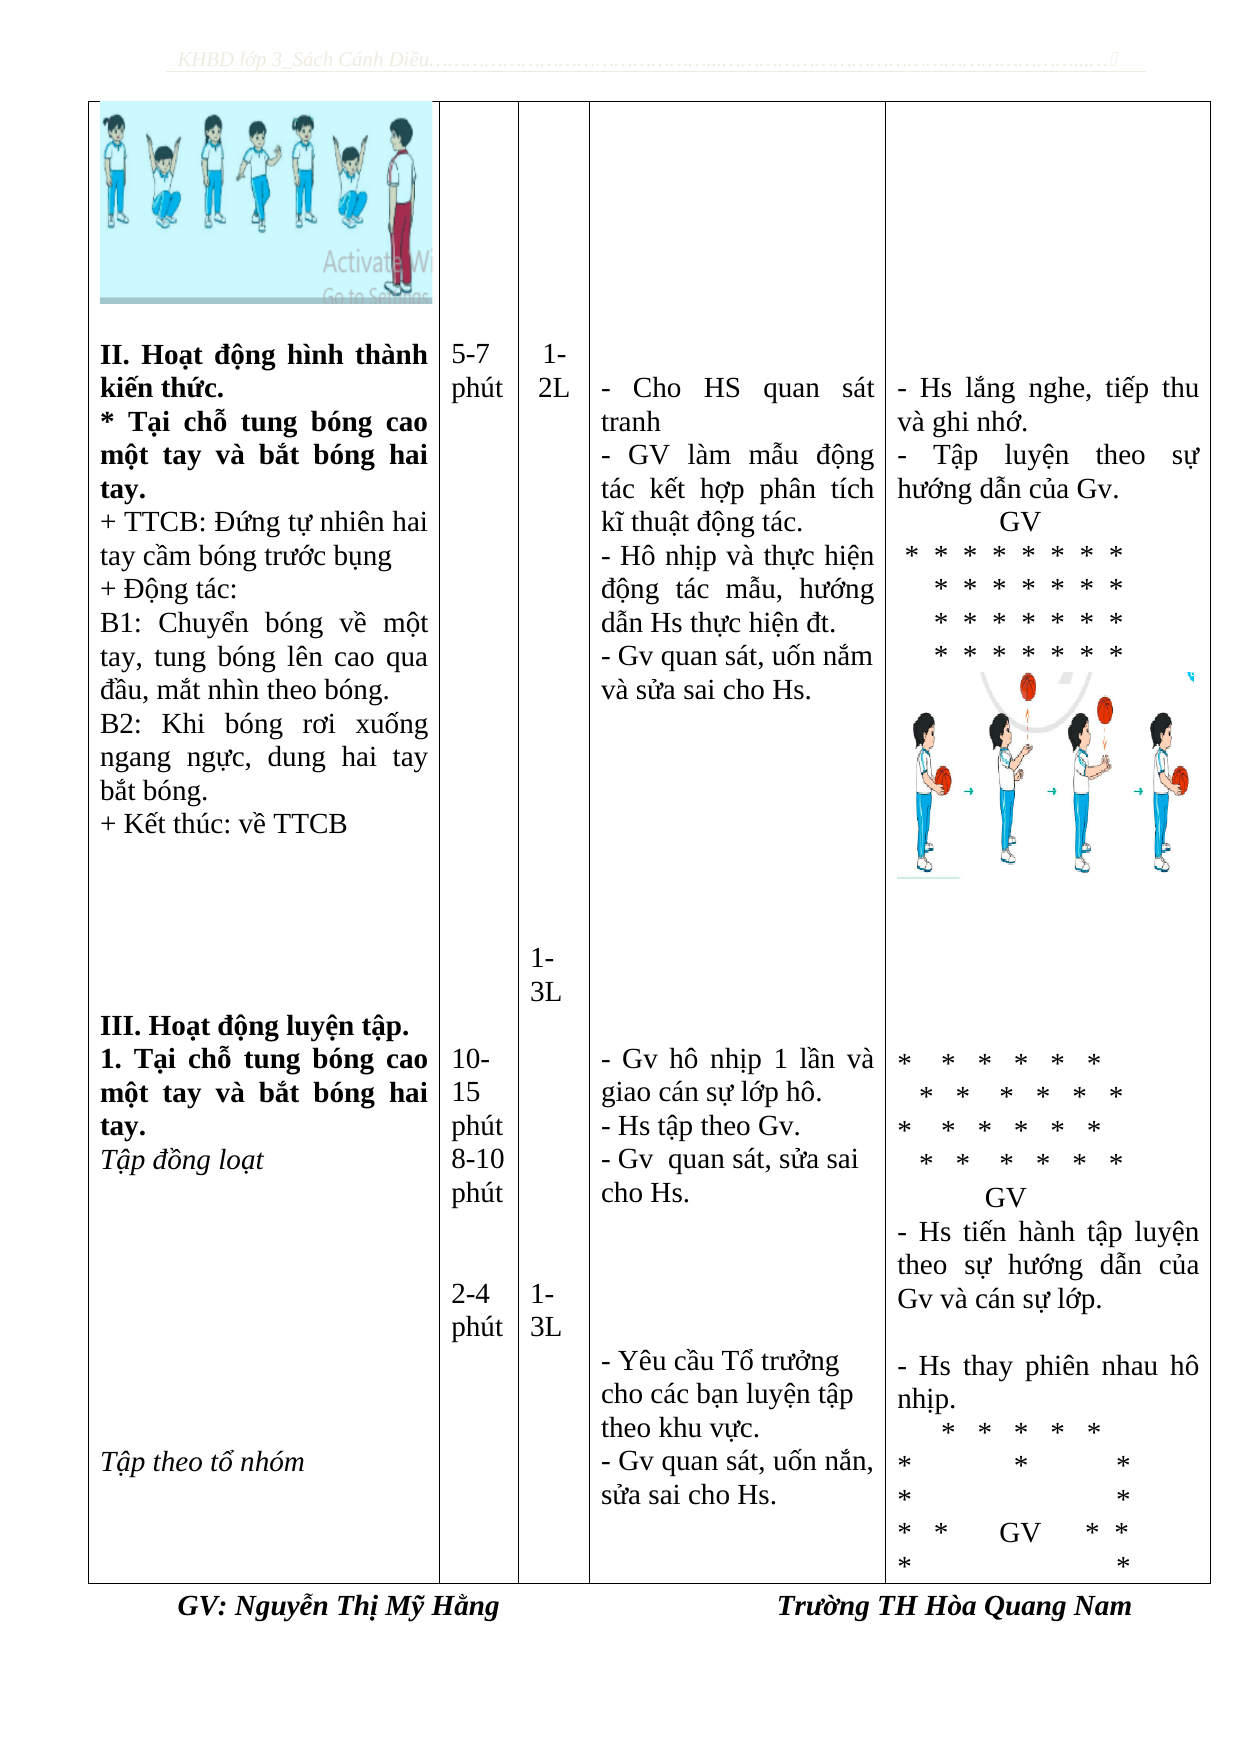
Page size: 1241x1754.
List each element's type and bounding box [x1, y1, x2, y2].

picture [99, 101, 433, 304]
table_cell [590, 102, 885, 1583]
picture [897, 672, 1194, 879]
table_cell [519, 102, 589, 1583]
table_cell [440, 102, 518, 1583]
table_cell [89, 102, 439, 1583]
table_cell [886, 102, 1210, 1583]
